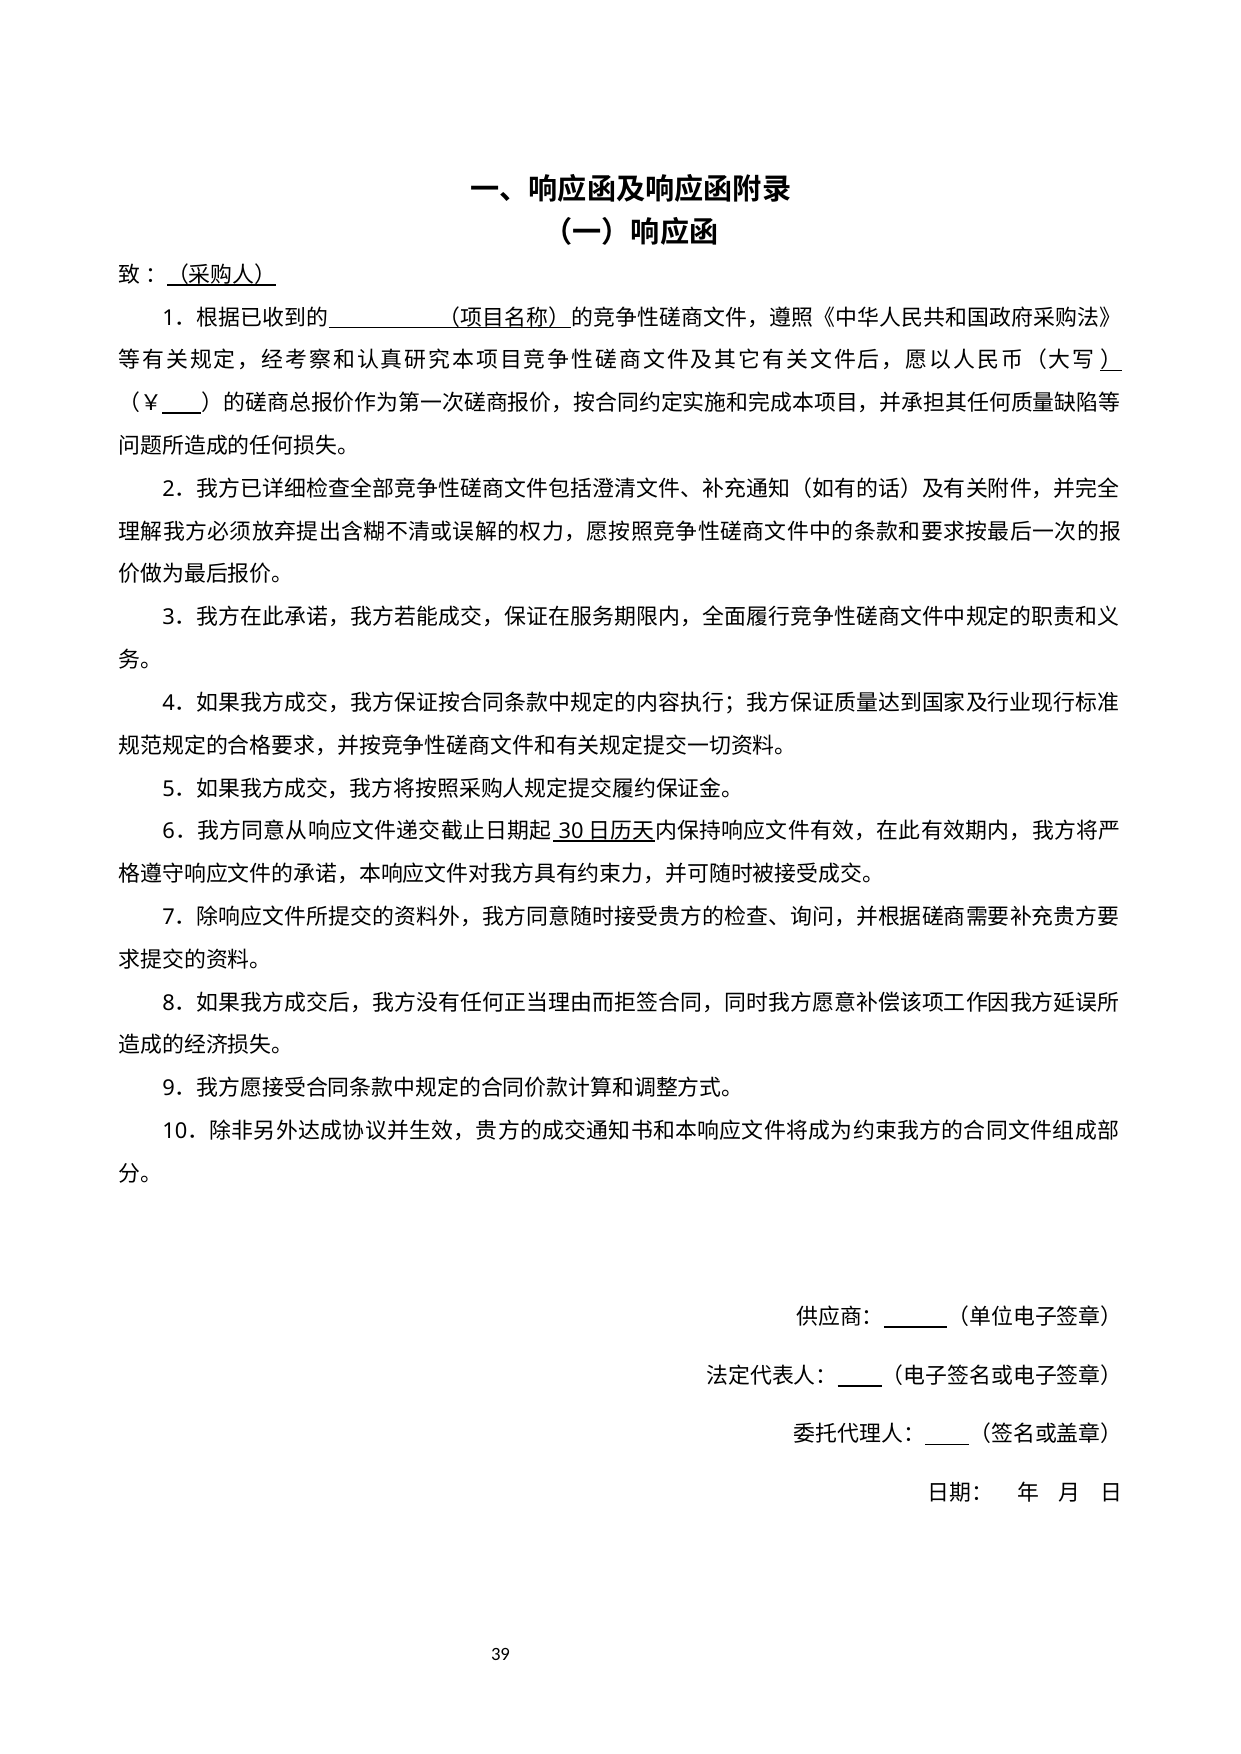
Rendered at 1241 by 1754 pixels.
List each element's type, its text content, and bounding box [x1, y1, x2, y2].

list 4．如果我方成交，我方保证按合同条款中规定的内容执行；我方保证质量达到国家及行业现行标准规范规定的合格要求，并按竞争性磋商文件和有关规定提交一切资料。 [118, 679, 1122, 765]
list 供应商： （单位电子签章） [118, 1294, 1122, 1336]
list 6．我方同意从响应文件递交截止日期起 30日历天内保持响应文件有效，在此有效期内，我方将严格遵守响应文件的承诺，本响应文件对我方具有约束力，并可随时被接受成交。 [118, 808, 1122, 893]
list 1．根据已收到的 （项目名称）的竞争性磋商文件，遵照《中华人民共和国政府采购法》等有关规定，经考察和认真研究本项目竞争性磋商文件及其它有关文件后，愿以人民币（大写） （￥ ）的磋商总报价作为第一次磋商报价，按合同约定实施和完成本项目，并承担其任何质量缺陷等问题所造成的任何损失。 [118, 294, 1122, 465]
subtitle 一、响应函及响应函附录 [118, 166, 1122, 208]
list 委托代理人： （签名或盖章） [118, 1411, 1122, 1454]
list 8．如果我方成交后，我方没有任何正当理由而拒签合同，同时我方愿意补偿该项工作因我方延误所造成的经济损失。 [118, 979, 1122, 1065]
list 7．除响应文件所提交的资料外，我方同意随时接受贵方的检查、询问，并根据磋商需要补充贵方要求提交的资料。 [118, 893, 1122, 979]
subtitle （一）响应函 [118, 208, 1122, 251]
text 日期： 年 月 日 [118, 1469, 1122, 1512]
list 9．我方愿接受合同条款中规定的合同价款计算和调整方式。 [118, 1065, 1122, 1107]
list 法定代表人： （电子签名或电子签章） [118, 1352, 1122, 1395]
list 5．如果我方成交，我方将按照采购人规定提交履约保证金。 [118, 765, 1122, 808]
list 2．我方已详细检查全部竞争性磋商文件包括澄清文件、补充通知（如有的话）及有关附件，并完全理解我方必须放弃提出含糊不清或误解的权力，愿按照竞争性磋商文件中的条款和要求按最后一次的报价做为最后报价。 [118, 465, 1122, 594]
list 致 ：（采购人） [118, 251, 1122, 294]
list 10．除非另外达成协议并生效，贵方的成交通知书和本响应文件将成为约束我方的合同文件组成部分。 [118, 1107, 1122, 1193]
list 3．我方在此承诺，我方若能成交，保证在服务期限内，全面履行竞争性磋商文件中规定的职责和义务。 [118, 594, 1122, 679]
